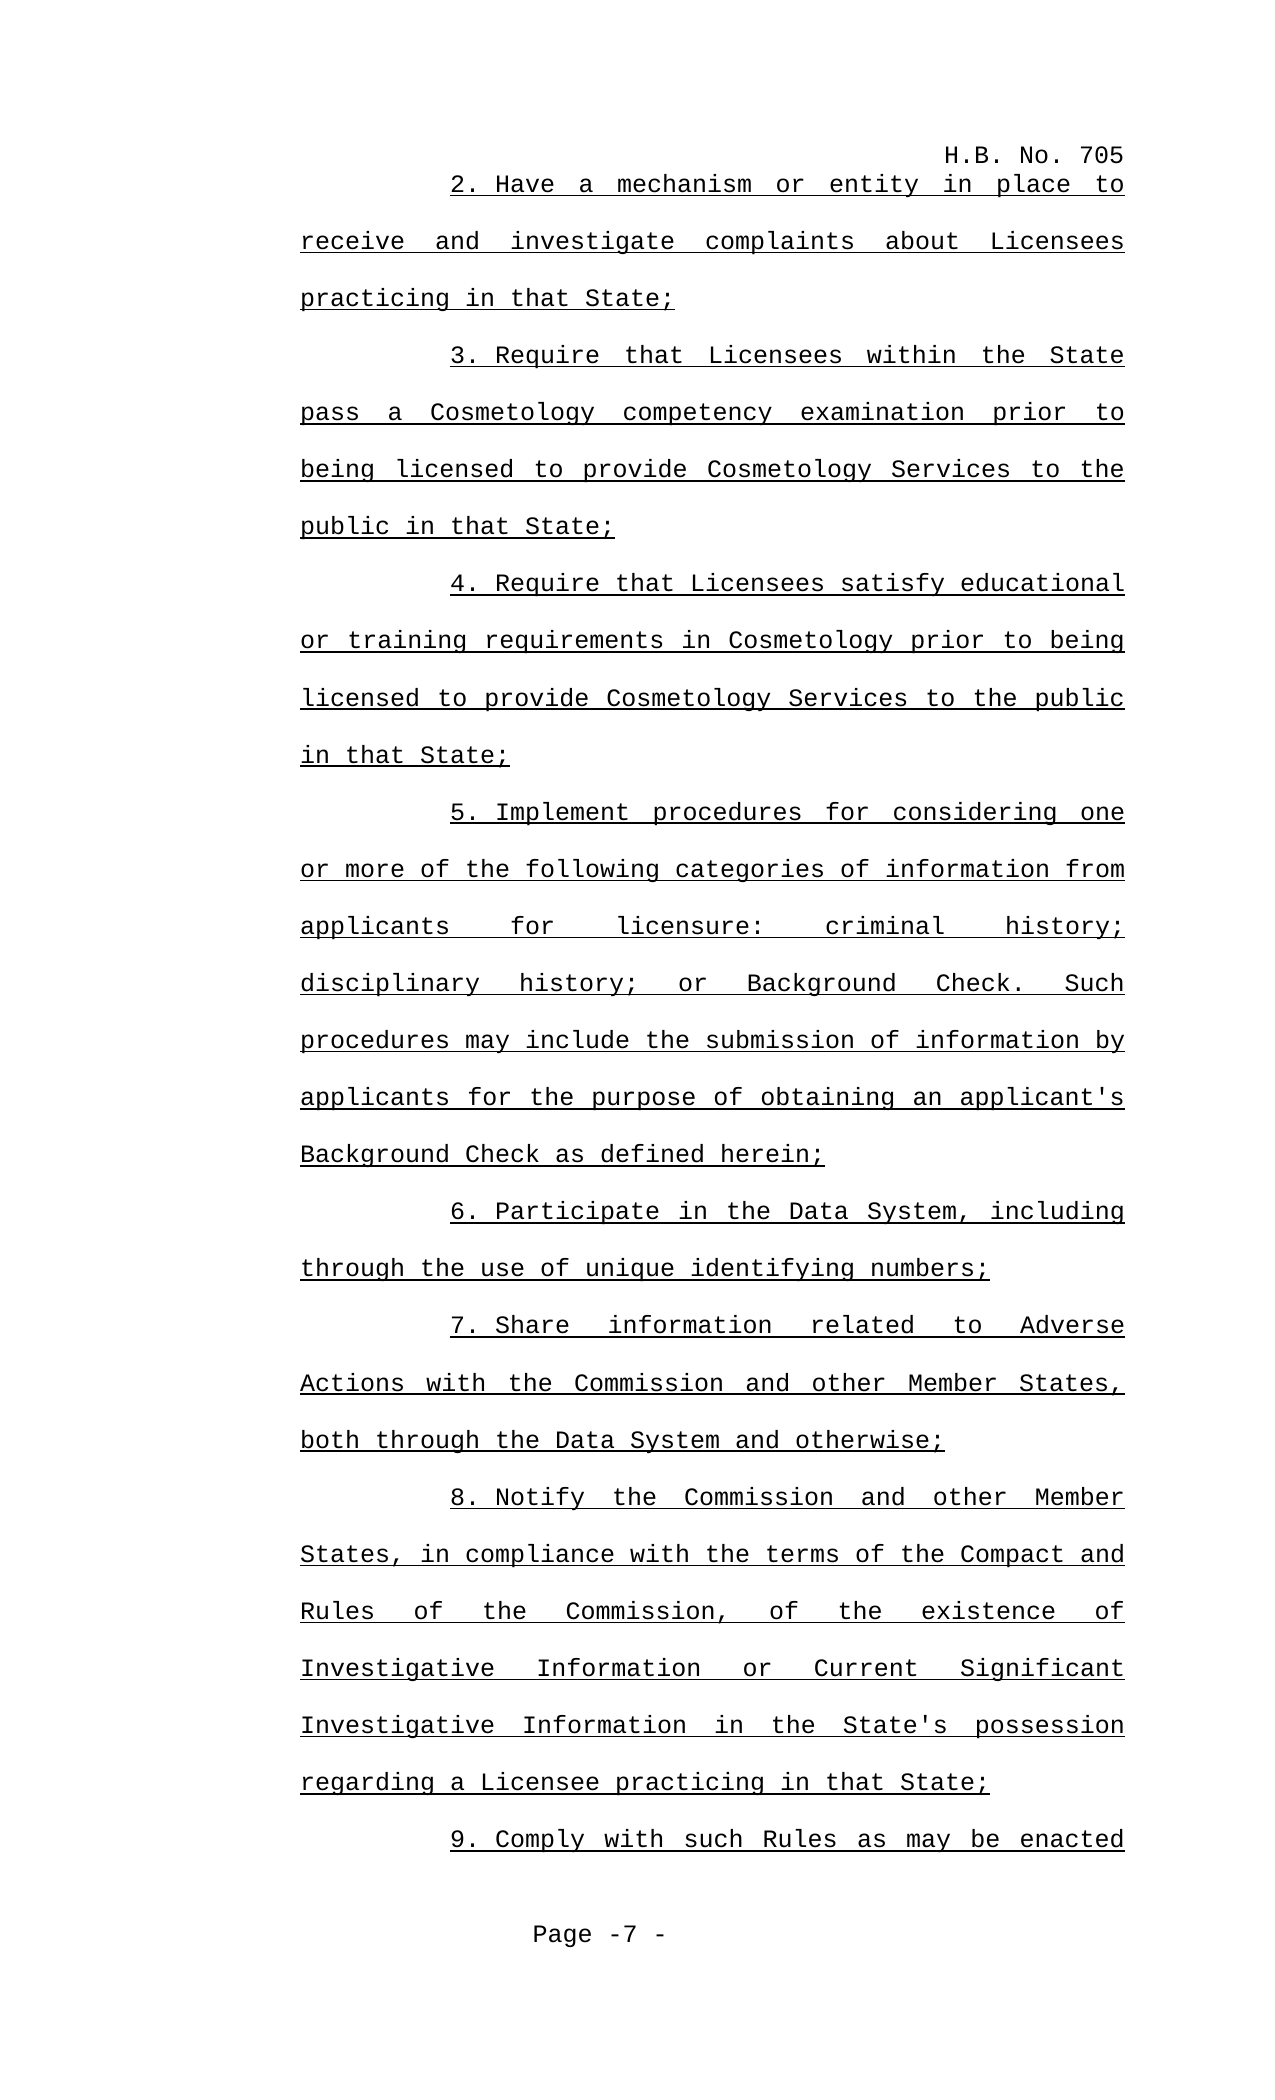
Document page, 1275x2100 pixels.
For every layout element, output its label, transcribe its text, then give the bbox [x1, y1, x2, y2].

text 3. Require that Licensees within the State pass a Cosmetology competency examination prior to being licensed to provide Cosmetology Services to the public in that State; [300, 342, 1125, 423]
text 5. Implement procedures for considering one or more of the following categories of information from applicants for licensure: criminal history; disciplinary history; or Background Check. Such procedures may include the submission of information by applicants for the purpose of obtaining an applicant's Background Check as defined herein; [300, 1110, 1125, 1170]
text 2. Have a mechanism or entity in place to receive and investigate complaints about Licensees practicing in that State; [300, 171, 1125, 252]
text 4. Require that Licensees satisfy educational or training requirements in Cosmetology prior to being licensed to provide Cosmetology Services to the public in that State; [300, 653, 1125, 708]
text 8. Notify the Commission and other Member States, in compliance with the terms of the Compact and Rules of the Commission, of the existence of Investigative Information or Current Significant Investigative Information in the State's possession regarding a Licensee practicing in that State; [300, 1566, 1125, 1622]
text 3. Require that Licensees within the State pass a Cosmetology competency examination prior to being licensed to provide Cosmetology Services to the public in that State; [300, 482, 1125, 542]
text 8. Notify the Commission and other Member States, in compliance with the terms of the Compact and Rules of the Commission, of the existence of Investigative Information or Current Significant Investigative Information in the State's possession regarding a Licensee practicing in that State; [300, 1623, 1125, 1679]
text 8. Notify the Commission and other Member States, in compliance with the terms of the Compact and Rules of the Commission, of the existence of Investigative Information or Current Significant Investigative Information in the State's possession regarding a Licensee practicing in that State; [300, 1737, 1125, 1798]
text 6. Participate in the Data System, including through the use of unique identifying numbers; [300, 1199, 1125, 1284]
text 8. Notify the Commission and other Member States, in compliance with the terms of the Compact and Rules of the Commission, of the existence of Investigative Information or Current Significant Investigative Information in the State's possession regarding a Licensee practicing in that State; [300, 1680, 1125, 1736]
text 8. Notify the Commission and other Member States, in compliance with the terms of the Compact and Rules of the Commission, of the existence of Investigative Information or Current Significant Investigative Information in the State's possession regarding a Licensee practicing in that State; [300, 1484, 1125, 1565]
text 7. Share information related to Adverse Actions with the Commission and other Member States, both through the Data System and otherwise; [300, 1395, 1125, 1456]
text 4. Require that Licensees satisfy educational or training requirements in Cosmetology prior to being licensed to provide Cosmetology Services to the public in that State; [300, 571, 1125, 651]
text 4. Require that Licensees satisfy educational or training requirements in Cosmetology prior to being licensed to provide Cosmetology Services to the public in that State; [300, 710, 1125, 771]
text 5. Implement procedures for considering one or more of the following categories of information from applicants for licensure: criminal history; disciplinary history; or Background Check. Such procedures may include the submission of information by applicants for the purpose of obtaining an applicant's Background Check as defined herein; [300, 995, 1125, 1051]
text 3. Require that Licensees within the State pass a Cosmetology competency examination prior to being licensed to provide Cosmetology Services to the public in that State; [300, 425, 1125, 480]
text 7. Share information related to Adverse Actions with the Commission and other Member States, both through the Data System and otherwise; [300, 1313, 1125, 1393]
text 5. Implement procedures for considering one or more of the following categories of information from applicants for licensure: criminal history; disciplinary history; or Background Check. Such procedures may include the submission of information by applicants for the purpose of obtaining an applicant's Background Check as defined herein; [300, 799, 1125, 880]
text 2. Have a mechanism or entity in place to receive and investigate complaints about Licensees practicing in that State; [300, 253, 1125, 314]
text 5. Implement procedures for considering one or more of the following categories of information from applicants for licensure: criminal history; disciplinary history; or Background Check. Such procedures may include the submission of information by applicants for the purpose of obtaining an applicant's Background Check as defined herein; [300, 1052, 1125, 1108]
text 5. Implement procedures for considering one or more of the following categories of information from applicants for licensure: criminal history; disciplinary history; or Background Check. Such procedures may include the submission of information by applicants for the purpose of obtaining an applicant's Background Check as defined herein; [300, 938, 1125, 994]
text 5. Implement procedures for considering one or more of the following categories of information from applicants for licensure: criminal history; disciplinary history; or Background Check. Such procedures may include the submission of information by applicants for the purpose of obtaining an applicant's Background Check as defined herein; [300, 881, 1125, 937]
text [300, 1827, 1125, 1855]
